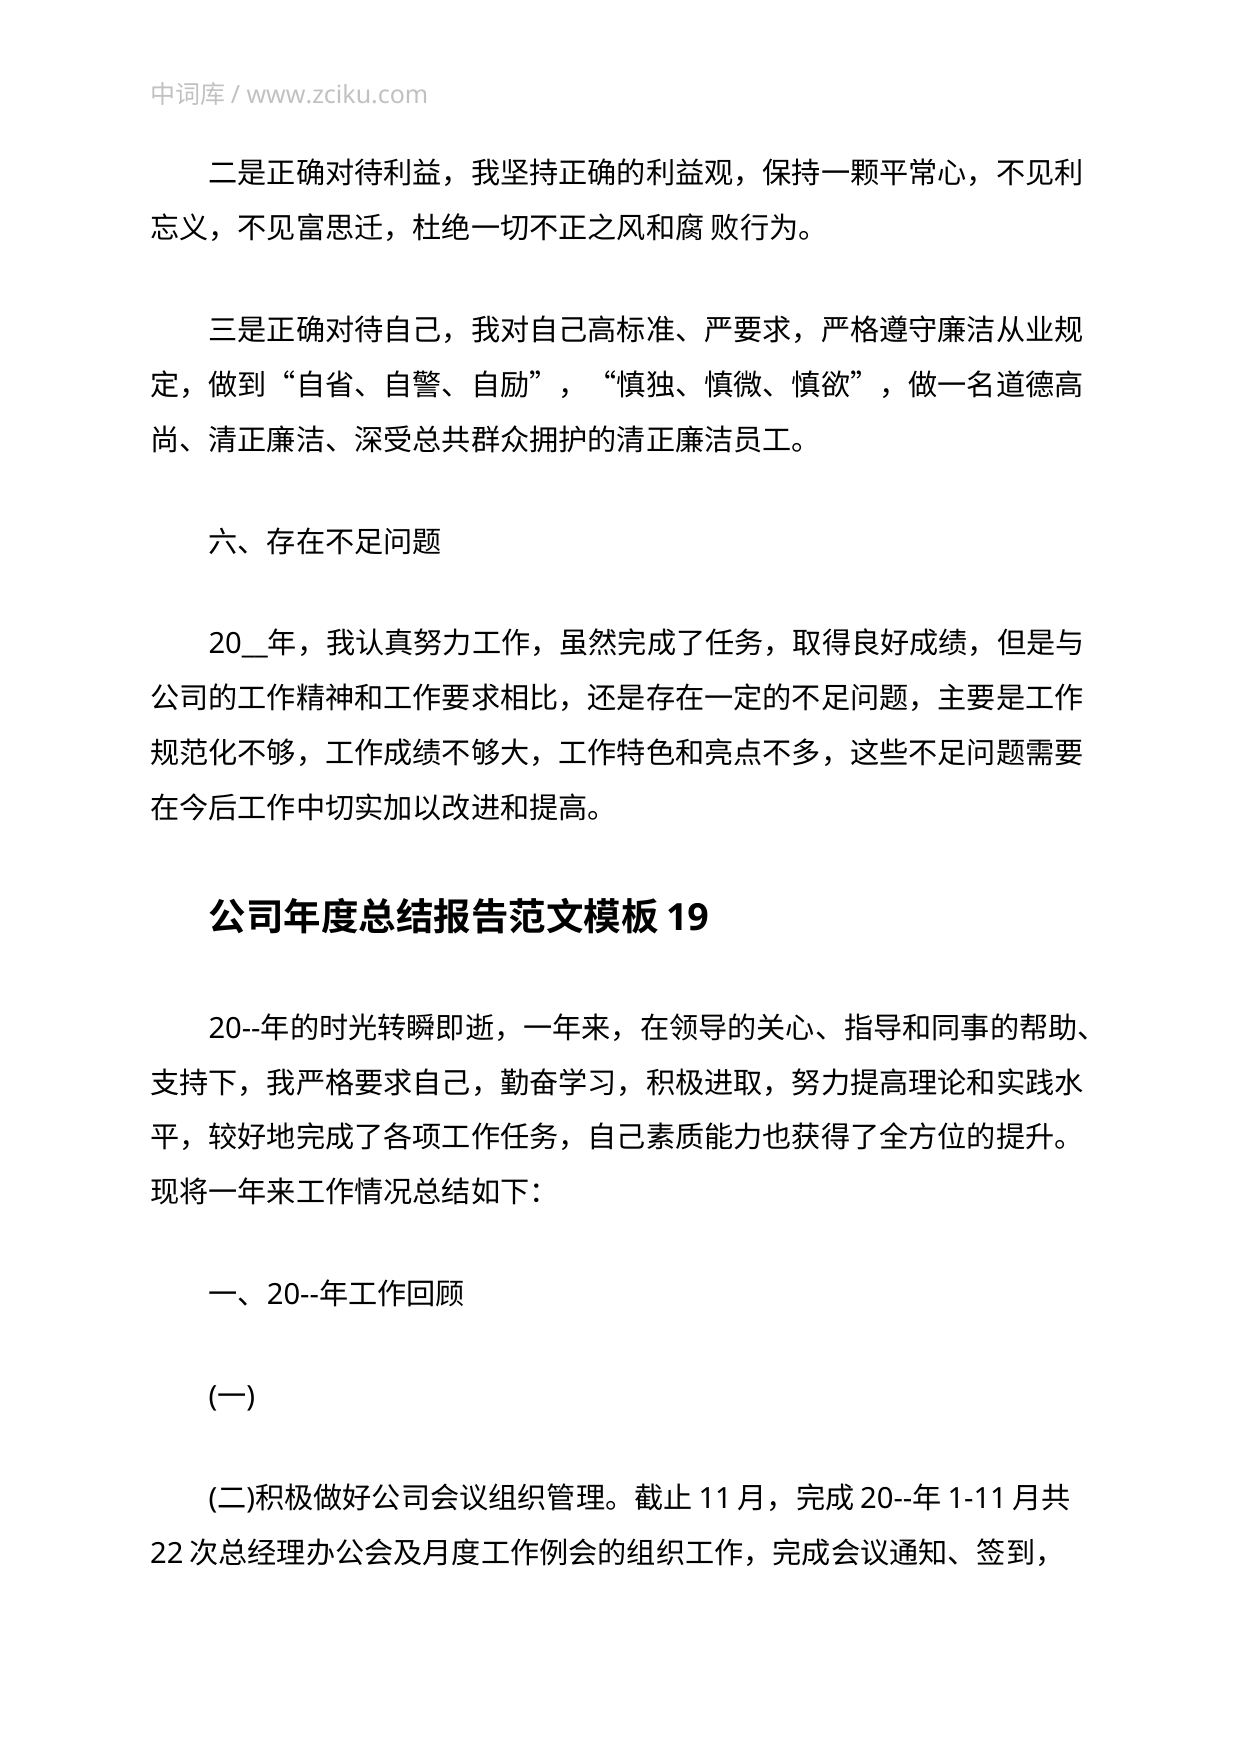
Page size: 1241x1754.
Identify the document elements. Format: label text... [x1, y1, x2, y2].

text 公司年度总结报告范文模板19 [150, 887, 1090, 941]
text 六、存在不足问题 [150, 518, 1090, 561]
text 20--年的时光转瞬即逝，一年来，在领导的关心、指导和同事的帮助、支持下，我严格要求自己，勤奋学习，积极进取，努力提高理论和实践水平，较好地完成了各项工作任务，自己素质能力也获得了全方位的提升。现将一年来工作情况总结如下： [150, 1004, 1090, 1211]
text 一、20--年工作回顾 [150, 1271, 1090, 1313]
text 二是正确对待利益，我坚持正确的利益观，保持一颗平常心，不见利忘义，不见富思迁，杜绝一切不正之风和腐 败行为。 [150, 150, 1090, 247]
text (一) [150, 1373, 1090, 1415]
text 20__年，我认真努力工作，虽然完成了任务，取得良好成绩，但是与公司的工作精神和工作要求相比，还是存在一定的不足问题，主要是工作规范化不够，工作成绩不够大，工作特色和亮点不多，这些不足问题需要在今后工作中切实加以改进和提高。 [150, 620, 1090, 827]
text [150, 1475, 1090, 1572]
text 三是正确对待自己，我对自己高标准、严要求，严格遵守廉洁从业规定，做到“自省、自警、自励”，“慎独、慎微、慎欲”，做一名道德高尚、清正廉洁、深受总共群众拥护的清正廉洁员工。 [150, 307, 1090, 459]
